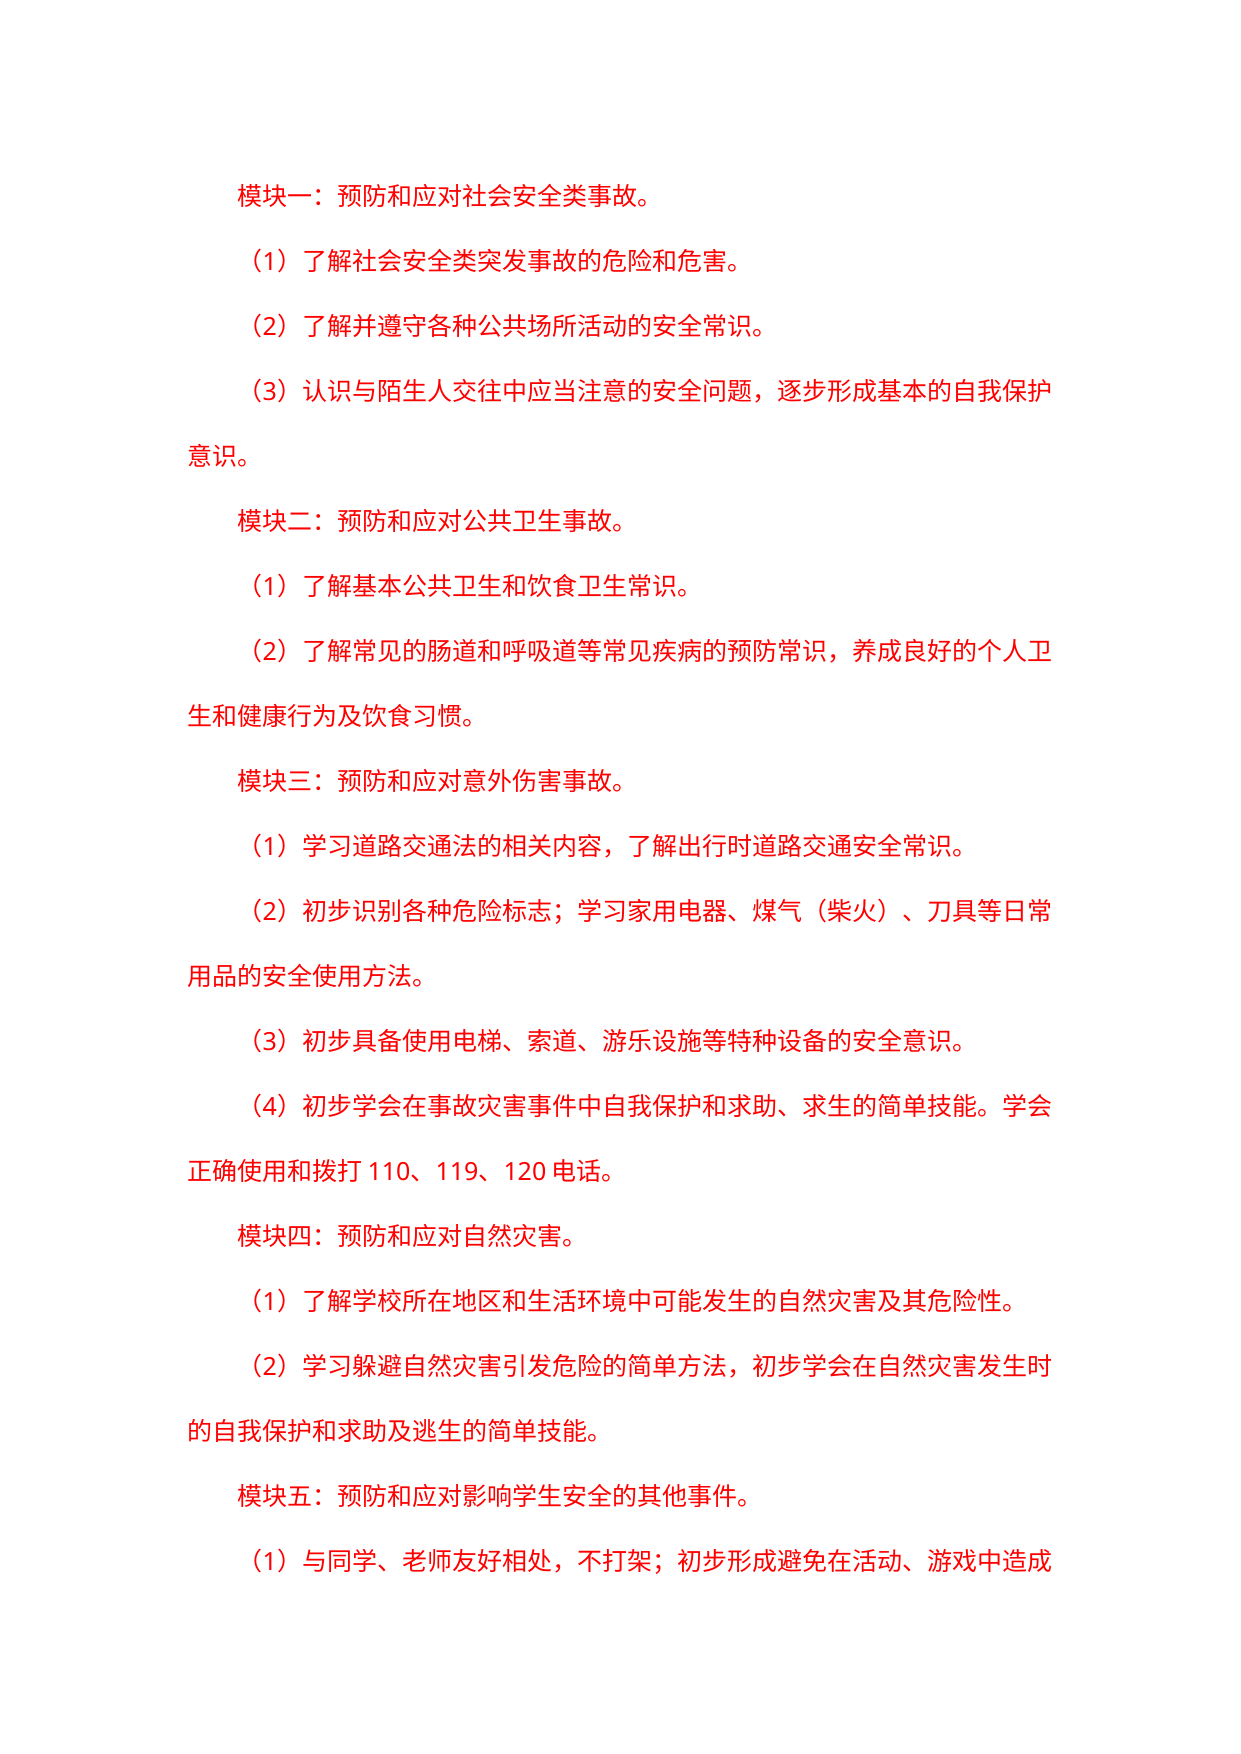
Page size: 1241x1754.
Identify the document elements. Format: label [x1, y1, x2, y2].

text [187, 162, 1053, 1592]
